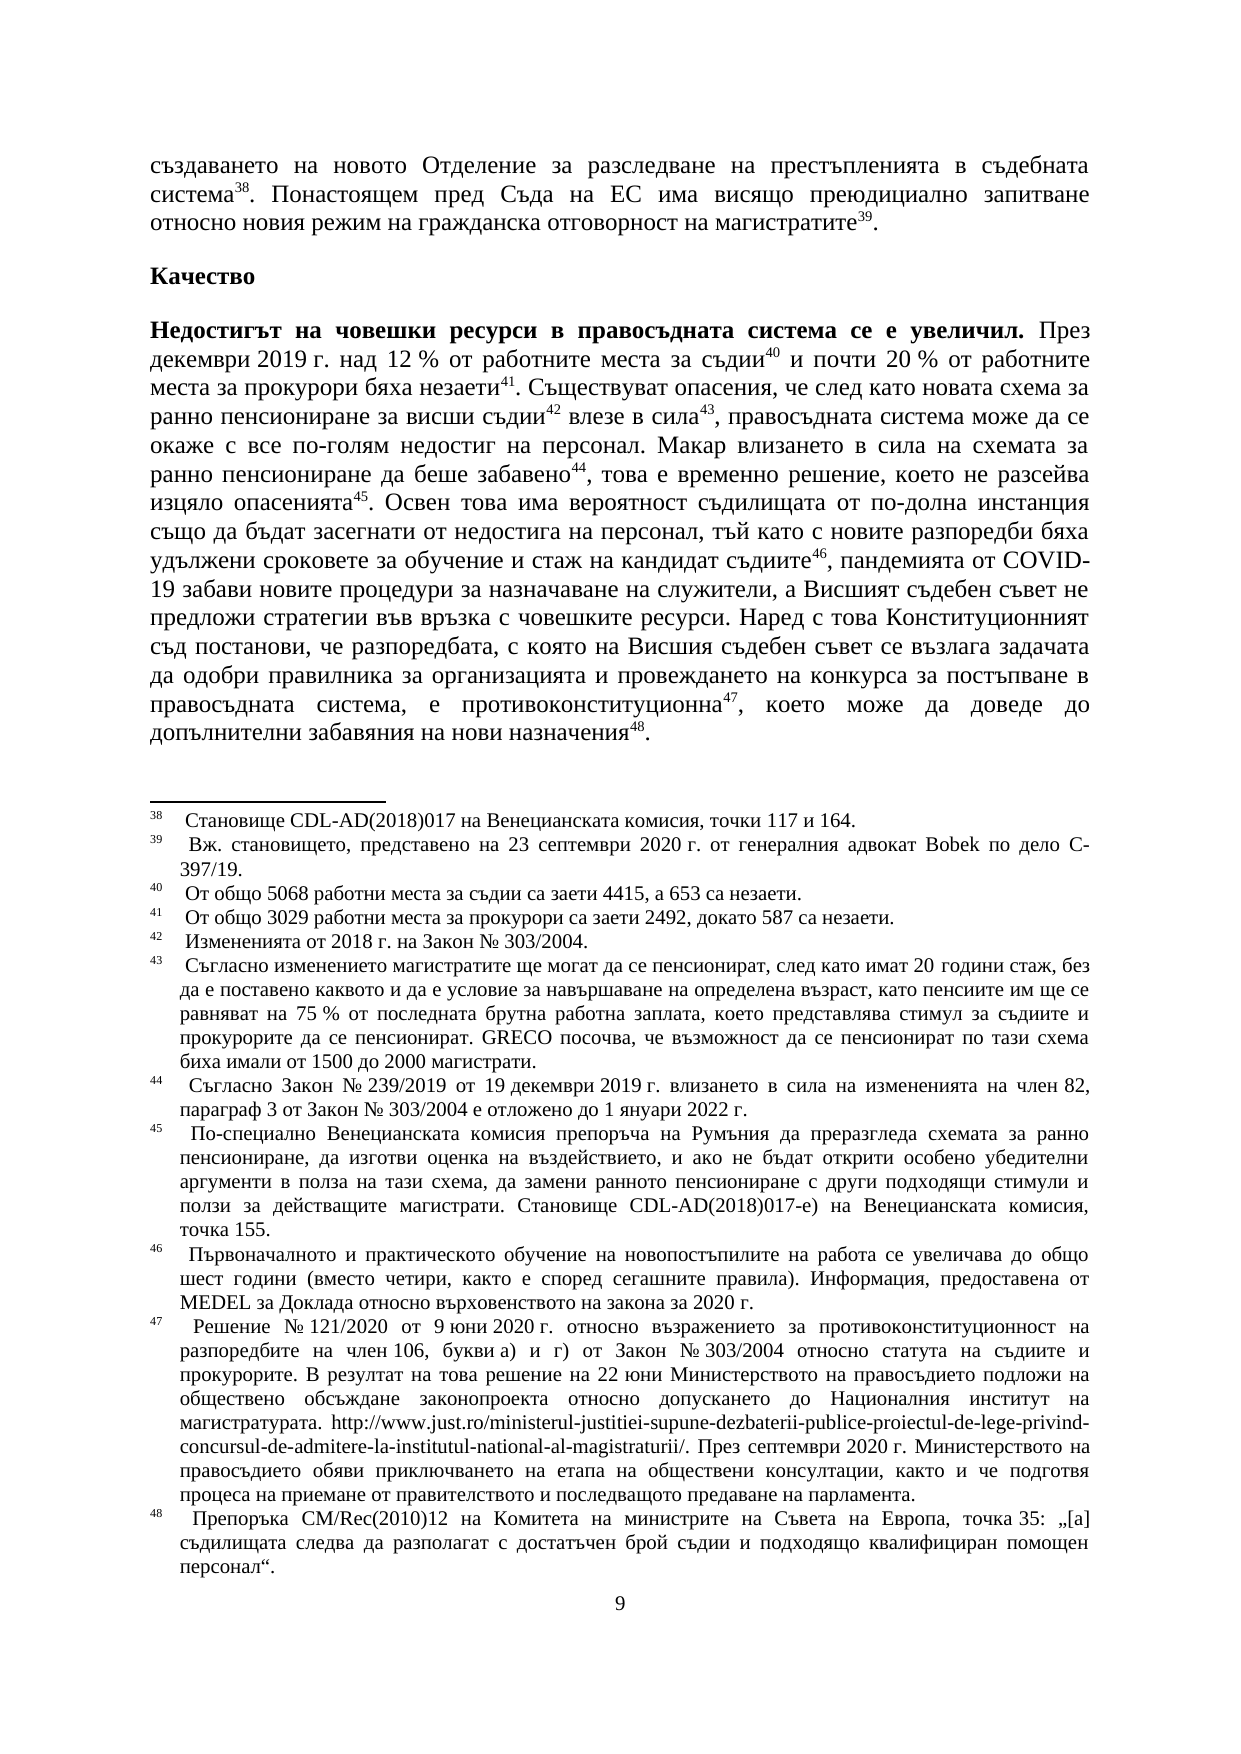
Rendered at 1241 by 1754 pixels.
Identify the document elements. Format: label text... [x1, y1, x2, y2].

text Недостигът на човешки ресурси в правосъдната система се е увеличил. През декември 2019 г. над 12 % от работните места за съдии и почти 20 % от работните места за прокурори бяха незаети. Съществуват опасения, че след като новата схема за ранно пенсиониране за висши съдии влезе в сила, правосъдната система може да се окаже с все по-голям недостиг на персонал. Макар влизането в сила на схемата за ранно пенсиониране да беше забавено, това е временно решение, което не разсейва изцяло опасенията. Освен това има вероятност съдилищата от по-долна инстанция също да бъдат засегнати от недостига на персонал, тъй като с новите разпоредби бяха удължени сроковете за обучение и стаж на кандидат съдиите, пандемията от COVID-19 забави новите процедури за назначаване на служители, а Висшият съдебен съвет не предложи стратегии във връзка с човешките ресурси. Наред с това Конституционният съд постанови, че разпоредбата, с която на Висшия съдебен съвет се възлага задачата да одобри правилника за организацията и провеждането на конкурса за постъпване в правосъдната система, е противоконституционна, което може да доведе до допълнителни забавяния на нови назначения. [150, 315, 1090, 746]
text Качество [150, 261, 1090, 290]
